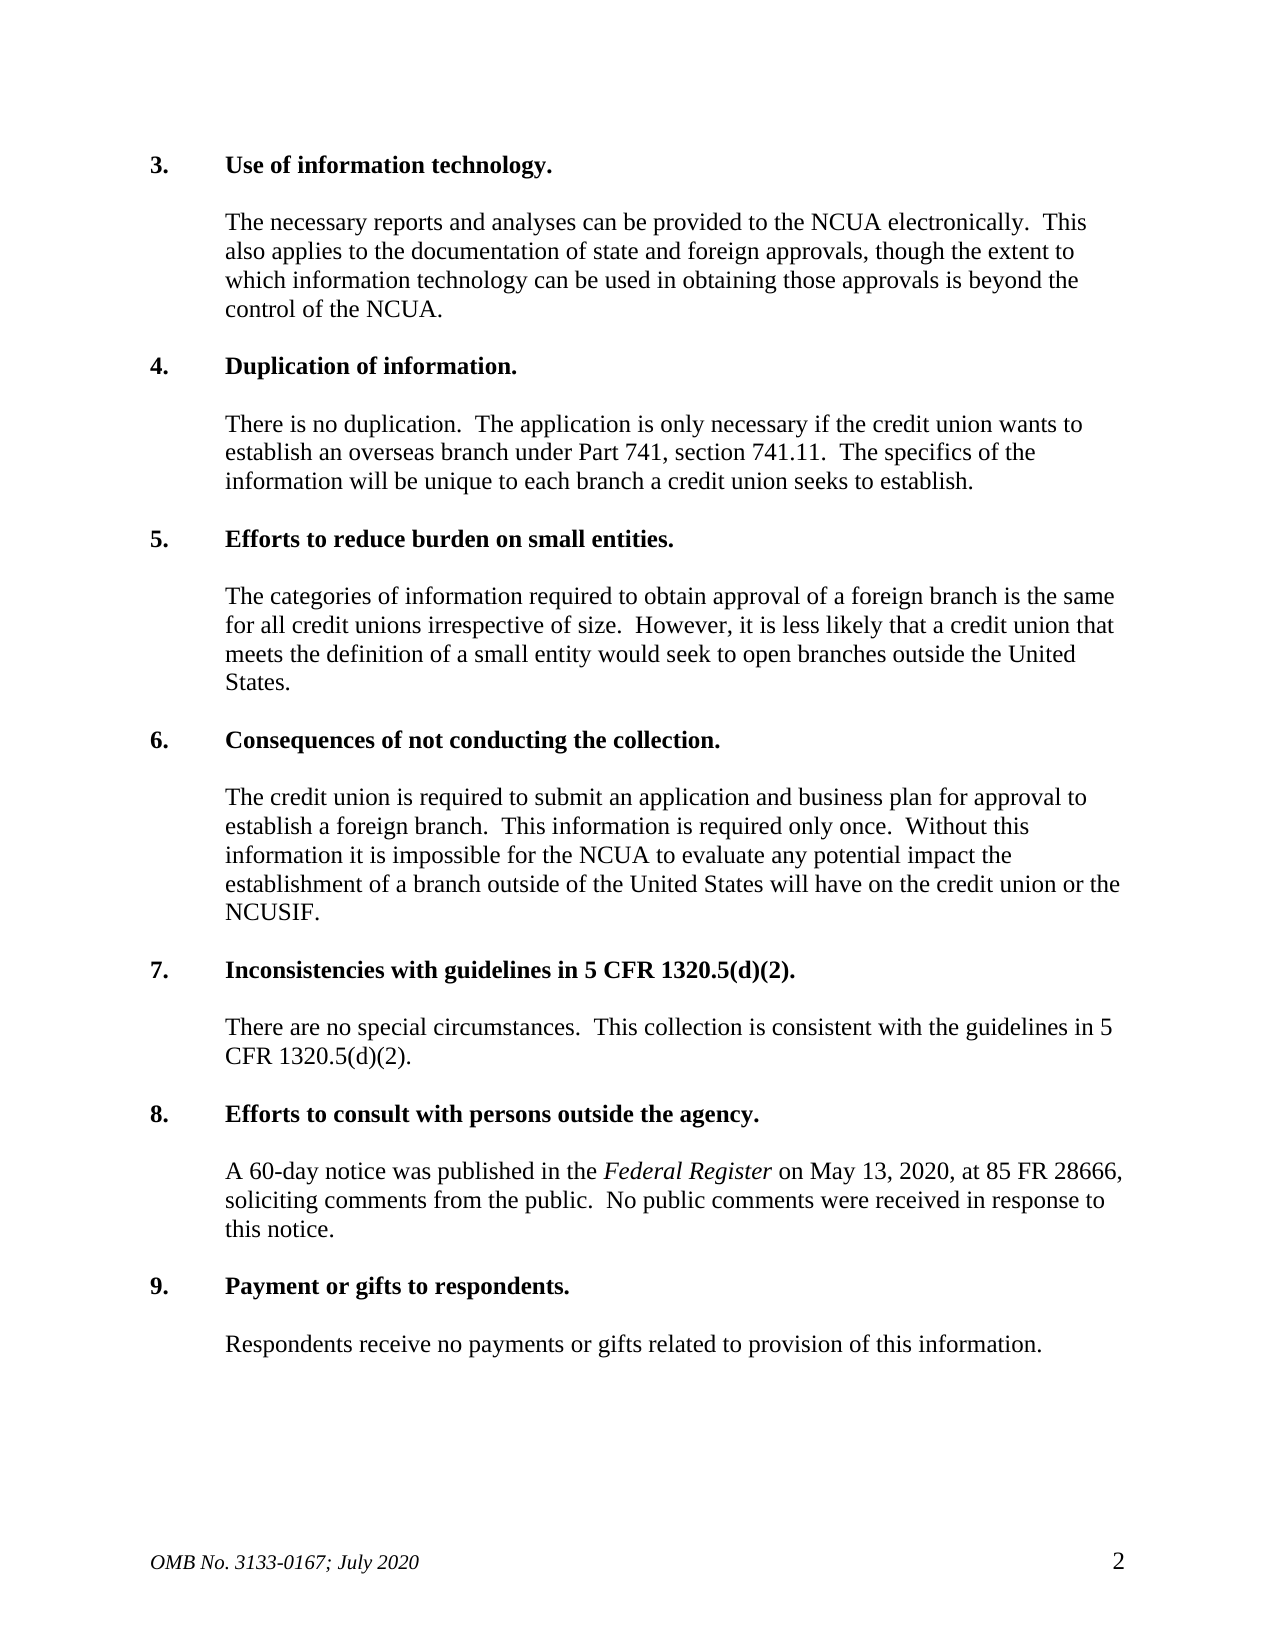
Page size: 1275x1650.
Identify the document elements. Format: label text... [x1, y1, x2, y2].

text 6. Consequences of not conducting the collection. [150, 725, 1125, 754]
text 9. Payment or gifts to respondents. [150, 1271, 1125, 1300]
list Respondents receive no payments or gifts related to provision of this information. [150, 1329, 1125, 1357]
text 8. Efforts to consult with persons outside the agency. [150, 1099, 1125, 1127]
text The necessary reports and analyses can be provided to the NCUA electronically. This also applies to the documentation of state and foreign approvals, though the extent to which information technology can be used in obtaining those approvals is beyond the control of the NCUA. [150, 207, 1125, 322]
text 5. Efforts to reduce burden on small entities. [150, 524, 1125, 552]
text 4. Duplication of information. [150, 351, 1125, 380]
text 3. Use of information technology. [150, 150, 1125, 179]
text There is no duplication. The application is only necessary if the credit union wants to establish an overseas branch under Part 741, section 741.11. The specifics of the information will be unique to each branch a credit union seeks to establish. [150, 409, 1125, 495]
list There are no special circumstances. This collection is consistent with the guidelines in 5 CFR 1320.5(d)(2). [150, 1012, 1125, 1070]
text The categories of information required to obtain approval of a foreign branch is the same for all credit unions irrespective of size. However, it is less likely that a credit union that meets the definition of a small entity would seek to open branches outside the United States. [150, 581, 1125, 696]
text The credit union is required to submit an application and business plan for approval to establish a foreign branch. This information is required only once. Without this information it is impossible for the NCUA to evaluate any potential impact the establishment of a branch outside of the United States will have on the credit union or the NCUSIF. [150, 782, 1125, 926]
text A 60-day notice was published in the Federal Register on May 13, 2020, at 85 FR 28666, soliciting comments from the public. No public comments were received in response to this notice. [150, 1156, 1125, 1242]
text 7. Inconsistencies with guidelines in 5 CFR 1320.5(d)(2). [150, 955, 1125, 984]
